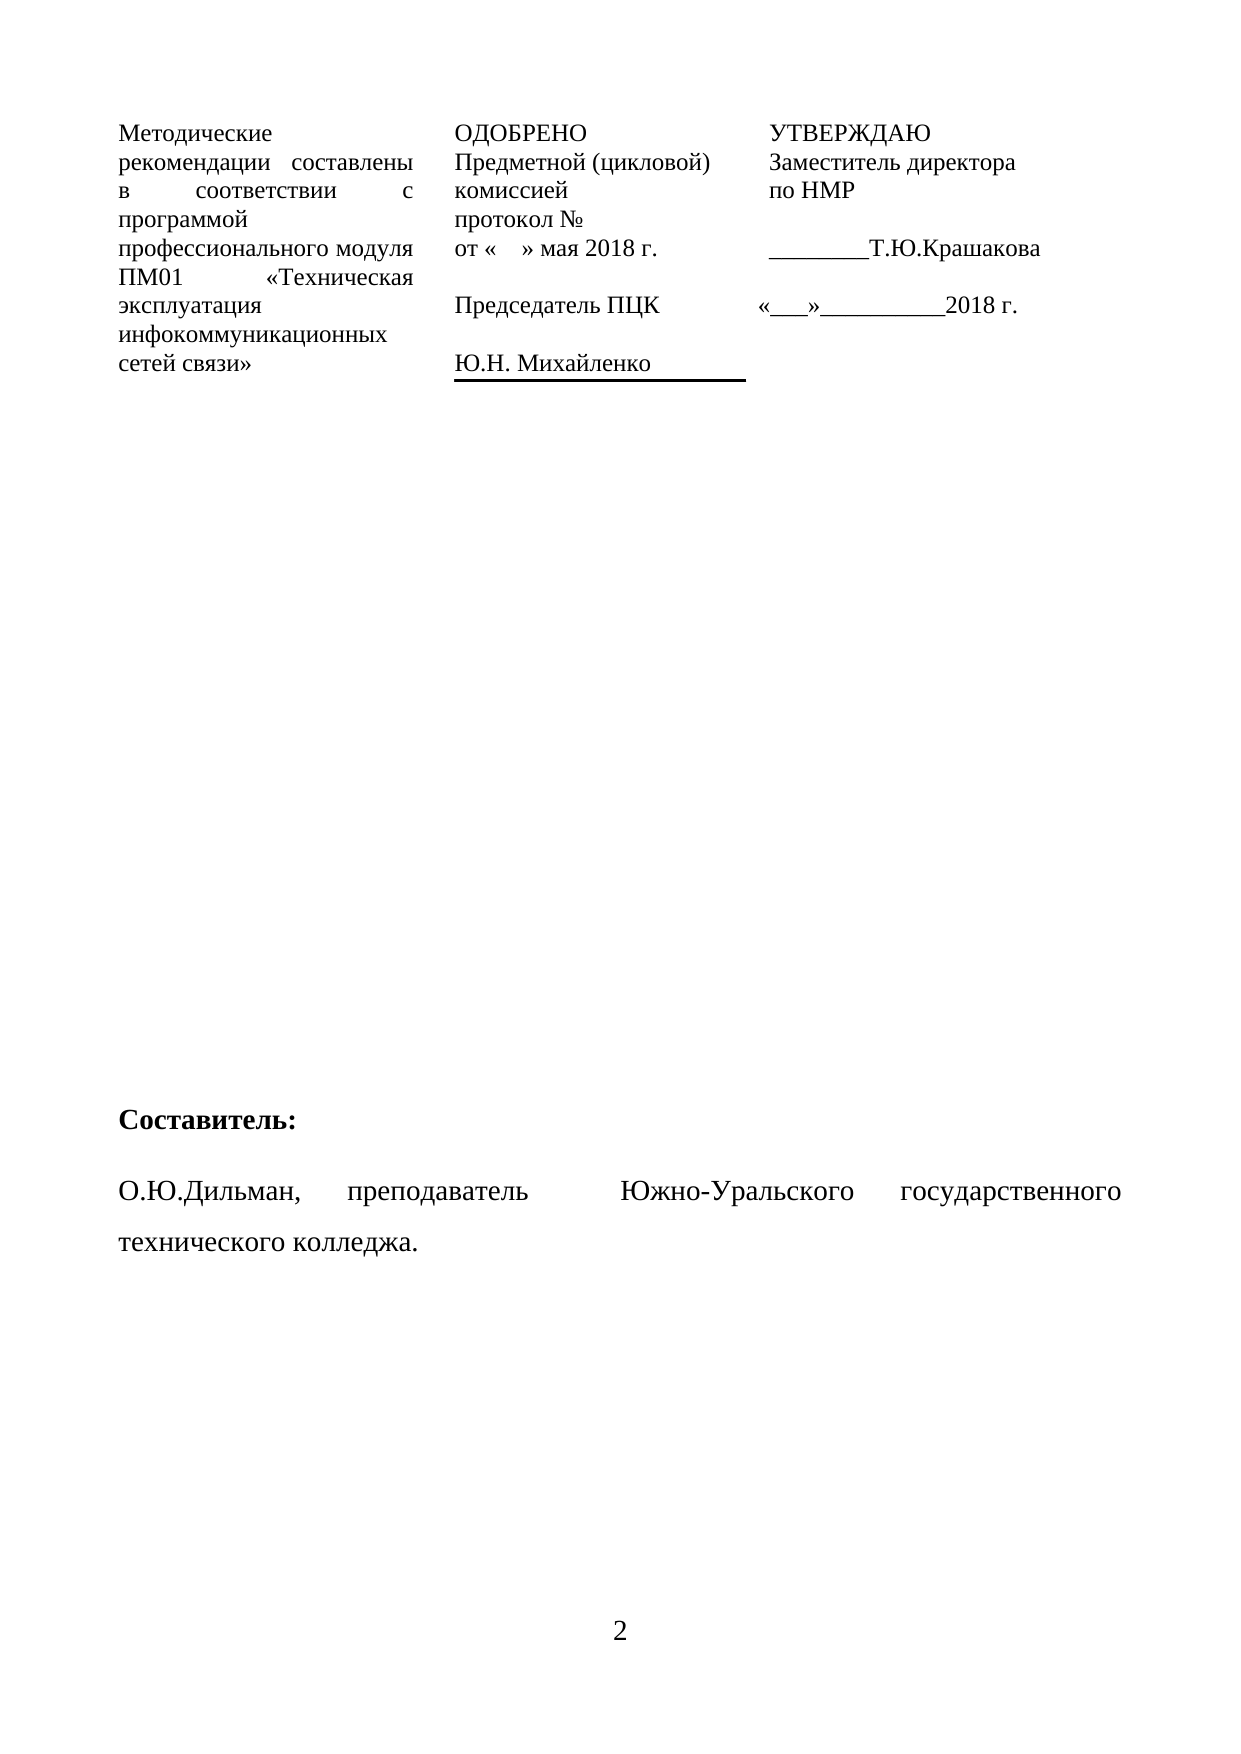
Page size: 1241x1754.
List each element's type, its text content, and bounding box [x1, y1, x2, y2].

text Составитель: [118, 1102, 1122, 1136]
table_header УТВЕРЖДАЮ Заместитель директора по НМР ________Т.Ю.Крашакова «___»__________2018 г. [758, 118, 1058, 411]
text О.Ю.Дильман, преподаватель Южно-Уральского государственного технического колледжа. [118, 1173, 1122, 1257]
table_header ОДОБРЕНО Предметной (цикловой) комиссией протокол № от « » мая 2018 г. Председатель ПЦК Ю.Н. Михайленко [443, 118, 758, 411]
table_header Методические рекомендации составлены в соответствии с программой профессионального модуля ПМ01 «Техническая эксплуатация инфокоммуникационных сетей связи» [107, 118, 443, 411]
